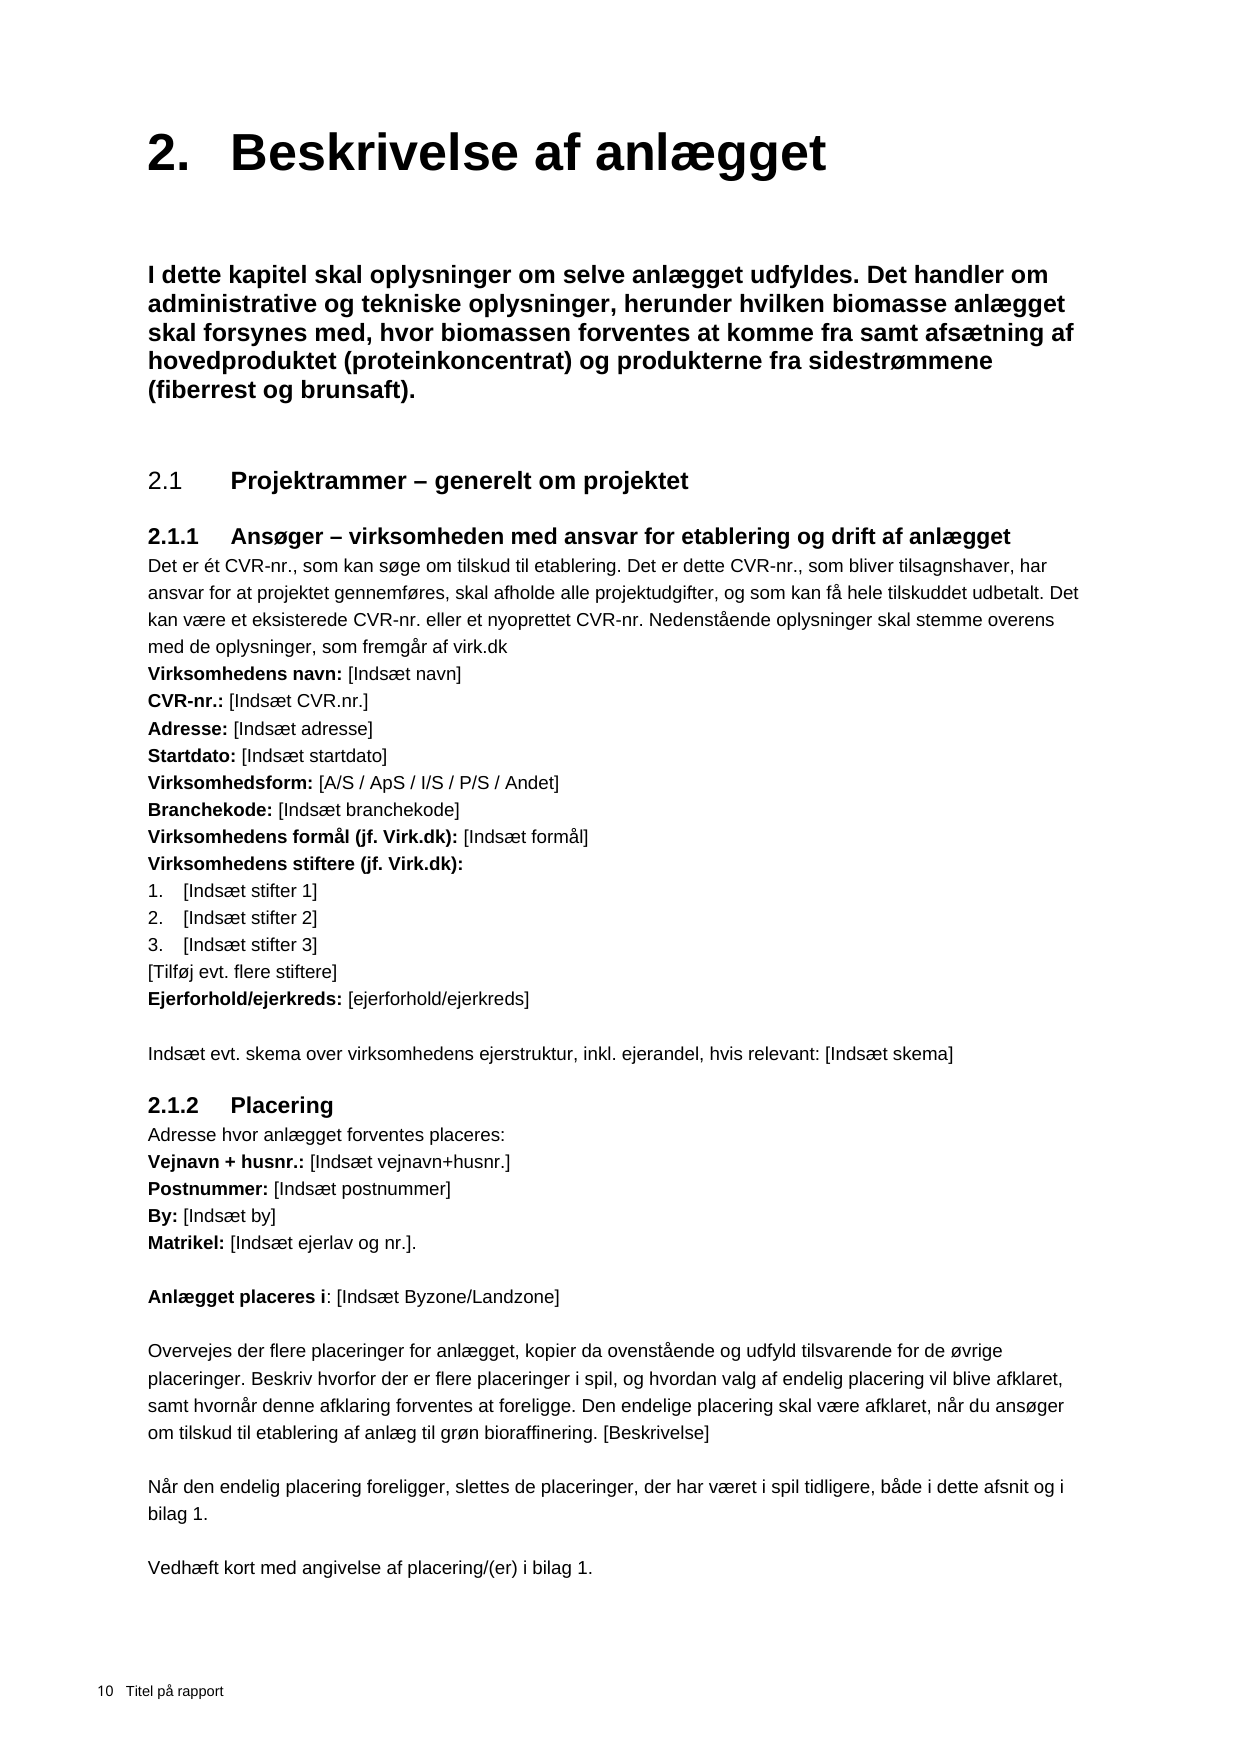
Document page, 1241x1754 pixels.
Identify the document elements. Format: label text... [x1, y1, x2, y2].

text Ejerforhold/ejerkreds: [ejerforhold/ejerkreds] [148, 983, 1092, 1010]
text Vedhæft kort med angivelse af placering/(er) i bilag 1. [148, 1551, 1092, 1578]
text By: [Indsæt by] [148, 1199, 1092, 1226]
subtitle Ansøger – virksomheden med ansvar for etablering og drift af anlægget [148, 522, 1092, 549]
subtitle Placering [148, 1091, 1092, 1118]
list [Indsæt stifter 3] [148, 928, 1092, 956]
text Virksomhedens navn: [Indsæt navn] [148, 658, 1092, 685]
list [Indsæt stifter 1] [148, 874, 1092, 901]
text Overvejes der flere placeringer for anlægget, kopier da ovenstående og udfyld tilsvarende for de øvrige placeringer. Beskriv hvorfor der er flere placeringer i spil, og hvordan valg af endelig placering vil blive afklaret, samt hvornår denne afklaring forventes at foreligge. Den endelige placering skal være afklaret, når du ansøger om tilskud til etablering af anlæg til grøn bioraffinering. [Beskrivelse] [148, 1335, 1092, 1443]
text Adresse hvor anlægget forventes placeres: [148, 1118, 1092, 1145]
text Matrikel: [Indsæt ejerlav og nr.]. [148, 1226, 1092, 1253]
text CVR-nr.: [Indsæt CVR.nr.] [148, 685, 1092, 712]
text Adresse: [Indsæt adresse] [148, 712, 1092, 739]
text I dette kapitel skal oplysninger om selve anlægget udfyldes. Det handler om administrative og tekniske oplysninger, herunder hvilken biomasse anlægget skal forsynes med, hvor biomassen forventes at komme fra samt afsætning af hovedproduktet (proteinkoncentrat) og produkterne fra sidestrømmene (fiberrest og brunsaft). [148, 260, 1092, 404]
text Vejnavn + husnr.: [Indsæt vejnavn+husnr.] [148, 1145, 1092, 1172]
list [Tilføj evt. flere stiftere] [148, 956, 1092, 983]
subtitle Projektrammer – generelt om projektet [148, 466, 1092, 495]
text Det er ét CVR-nr., som kan søge om tilskud til etablering. Det er dette CVR-nr., som bliver tilsagnshaver, har ansvar for at projektet gennemføres, skal afholde alle projektudgifter, og som kan få hele tilskuddet udbetalt. Det kan være et eksisterede CVR-nr. eller et nyoprettet CVR-nr. Nedenstående oplysninger skal stemme overens med de oplysninger, som fremgår af virk.dk [148, 549, 1092, 658]
text Når den endelig placering foreligger, slettes de placeringer, der har været i spil tidligere, både i dette afsnit og i bilag 1. [148, 1470, 1092, 1524]
text Virksomhedens formål (jf. Virk.dk): [Indsæt formål] [148, 820, 1092, 847]
text Branchekode: [Indsæt branchekode] [148, 793, 1092, 820]
text Virksomhedsform: [A/S / ApS / I/S / P/S / Andet] [148, 766, 1092, 793]
subtitle Beskrivelse af anlægget [148, 121, 1092, 181]
text Anlægget placeres i: [Indsæt Byzone/Landzone] [148, 1281, 1092, 1308]
list [Indsæt stifter 2] [148, 901, 1092, 928]
text Startdato: [Indsæt startdato] [148, 739, 1092, 766]
text Virksomhedens stiftere (jf. Virk.dk): [148, 847, 1092, 874]
text Postnummer: [Indsæt postnummer] [148, 1172, 1092, 1199]
text Indsæt evt. skema over virksomhedens ejerstruktur, inkl. ejerandel, hvis relevant: [Indsæt skema] [148, 1037, 1092, 1064]
